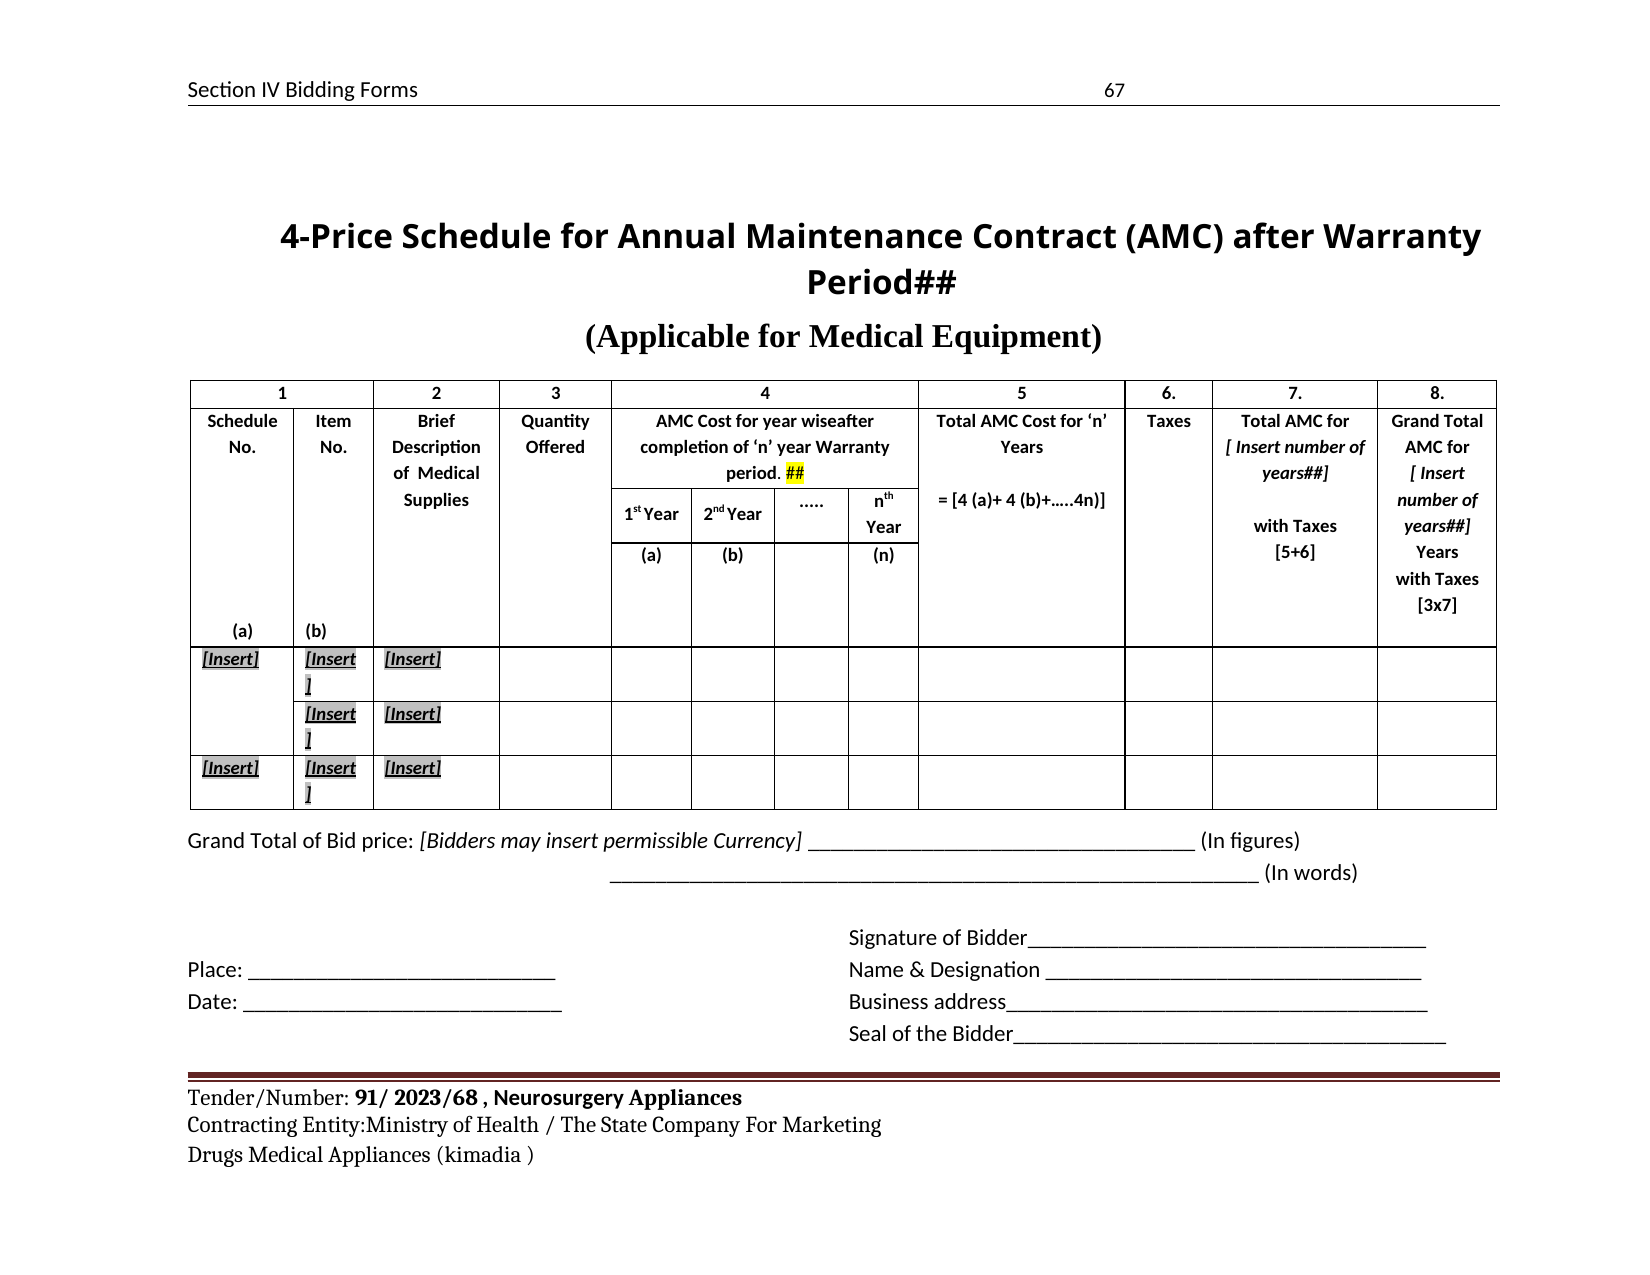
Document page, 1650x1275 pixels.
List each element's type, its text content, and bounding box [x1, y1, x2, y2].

table_cell AMC Cost for year wiseafter completion of ‘n’ year Warranty period. ## [612, 409, 918, 488]
table_cell Total AMC for [ Insert number of years##] with Taxes [5+6] [1213, 409, 1377, 646]
table_cell [775, 544, 848, 646]
table_cell [1378, 702, 1496, 755]
table_cell [919, 702, 1124, 755]
table_cell [775, 756, 848, 809]
table_cell [849, 756, 918, 809]
table_cell [Insert] [294, 702, 373, 755]
table_cell 1st Year [612, 489, 691, 542]
subtitle 4-Price Schedule for Annual Maintenance Contract (AMC) after Warranty Period## [262, 213, 1500, 304]
table_cell [612, 648, 691, 701]
table_header Signature of Bidder___________________________________ Name & Designation _________________________________ Business address_____________________________________ Seal of the Bidder______________________________________ [837, 923, 1511, 1051]
table_header 4 [612, 381, 918, 408]
table_cell [500, 702, 611, 755]
table_cell Brief Description of Medical Supplies [374, 409, 499, 646]
text _________________________________________________________ (In words) [187, 858, 1500, 886]
table_header 5 [919, 381, 1124, 408]
table_cell [500, 648, 611, 701]
table_cell ..... [775, 489, 848, 542]
table_cell [Insert] [374, 648, 499, 701]
table_cell [919, 648, 1124, 701]
table_cell [612, 702, 691, 755]
table_cell [Insert] [294, 648, 373, 701]
table_cell [1126, 702, 1212, 755]
table_cell [Insert] [191, 756, 293, 809]
table_header 7. [1213, 381, 1377, 408]
table_cell [692, 702, 774, 755]
table_cell [500, 756, 611, 809]
table_cell [1213, 756, 1377, 809]
table_cell (a) [612, 544, 691, 646]
table_cell [612, 756, 691, 809]
table_cell [1126, 756, 1212, 809]
table_header 2 [374, 381, 499, 408]
table_cell 2nd Year [692, 489, 774, 542]
table_cell [Insert] [374, 756, 499, 809]
table_cell Schedule No. (a) [191, 409, 293, 646]
table_header 1 [191, 381, 373, 408]
table_cell [Insert] [294, 756, 373, 809]
table_cell Taxes [1126, 409, 1212, 646]
table_cell [849, 648, 918, 701]
text Grand Total of Bid price: [Bidders may insert permissible Currency] __________________________________ (In figures) [187, 826, 1500, 854]
table_cell [1213, 702, 1377, 755]
table_cell [1213, 648, 1377, 701]
table_cell [775, 702, 848, 755]
table_cell [919, 756, 1124, 809]
table_header Place: ___________________________ Date: ____________________________ [176, 923, 837, 1051]
table_cell [Insert] [191, 648, 293, 755]
table_cell Quantity Offered [500, 409, 611, 646]
table_cell Total AMC Cost for ‘n’ Years = [4 (a)+ 4 (b)+…..4n)] [919, 409, 1124, 646]
table_cell [849, 702, 918, 755]
table_cell (b) [692, 544, 774, 646]
table_cell Grand Total AMC for [ Insert number of years##] Years with Taxes [3x7] [1378, 409, 1496, 646]
table_cell (n) [849, 544, 918, 646]
table_cell [775, 648, 848, 701]
table_cell [692, 648, 774, 701]
table_header 3 [500, 381, 611, 408]
table_cell [1126, 648, 1212, 701]
table_header 8. [1378, 381, 1496, 408]
table_cell nth Year [849, 489, 918, 542]
table_cell [Insert] [374, 702, 499, 755]
table_cell [1378, 756, 1496, 809]
text (Applicable for Medical Equipment) [187, 317, 1500, 355]
table_cell [692, 756, 774, 809]
table_header 6. [1126, 381, 1212, 408]
table_cell [1378, 648, 1496, 701]
table_cell Item No. (b) [294, 409, 373, 646]
